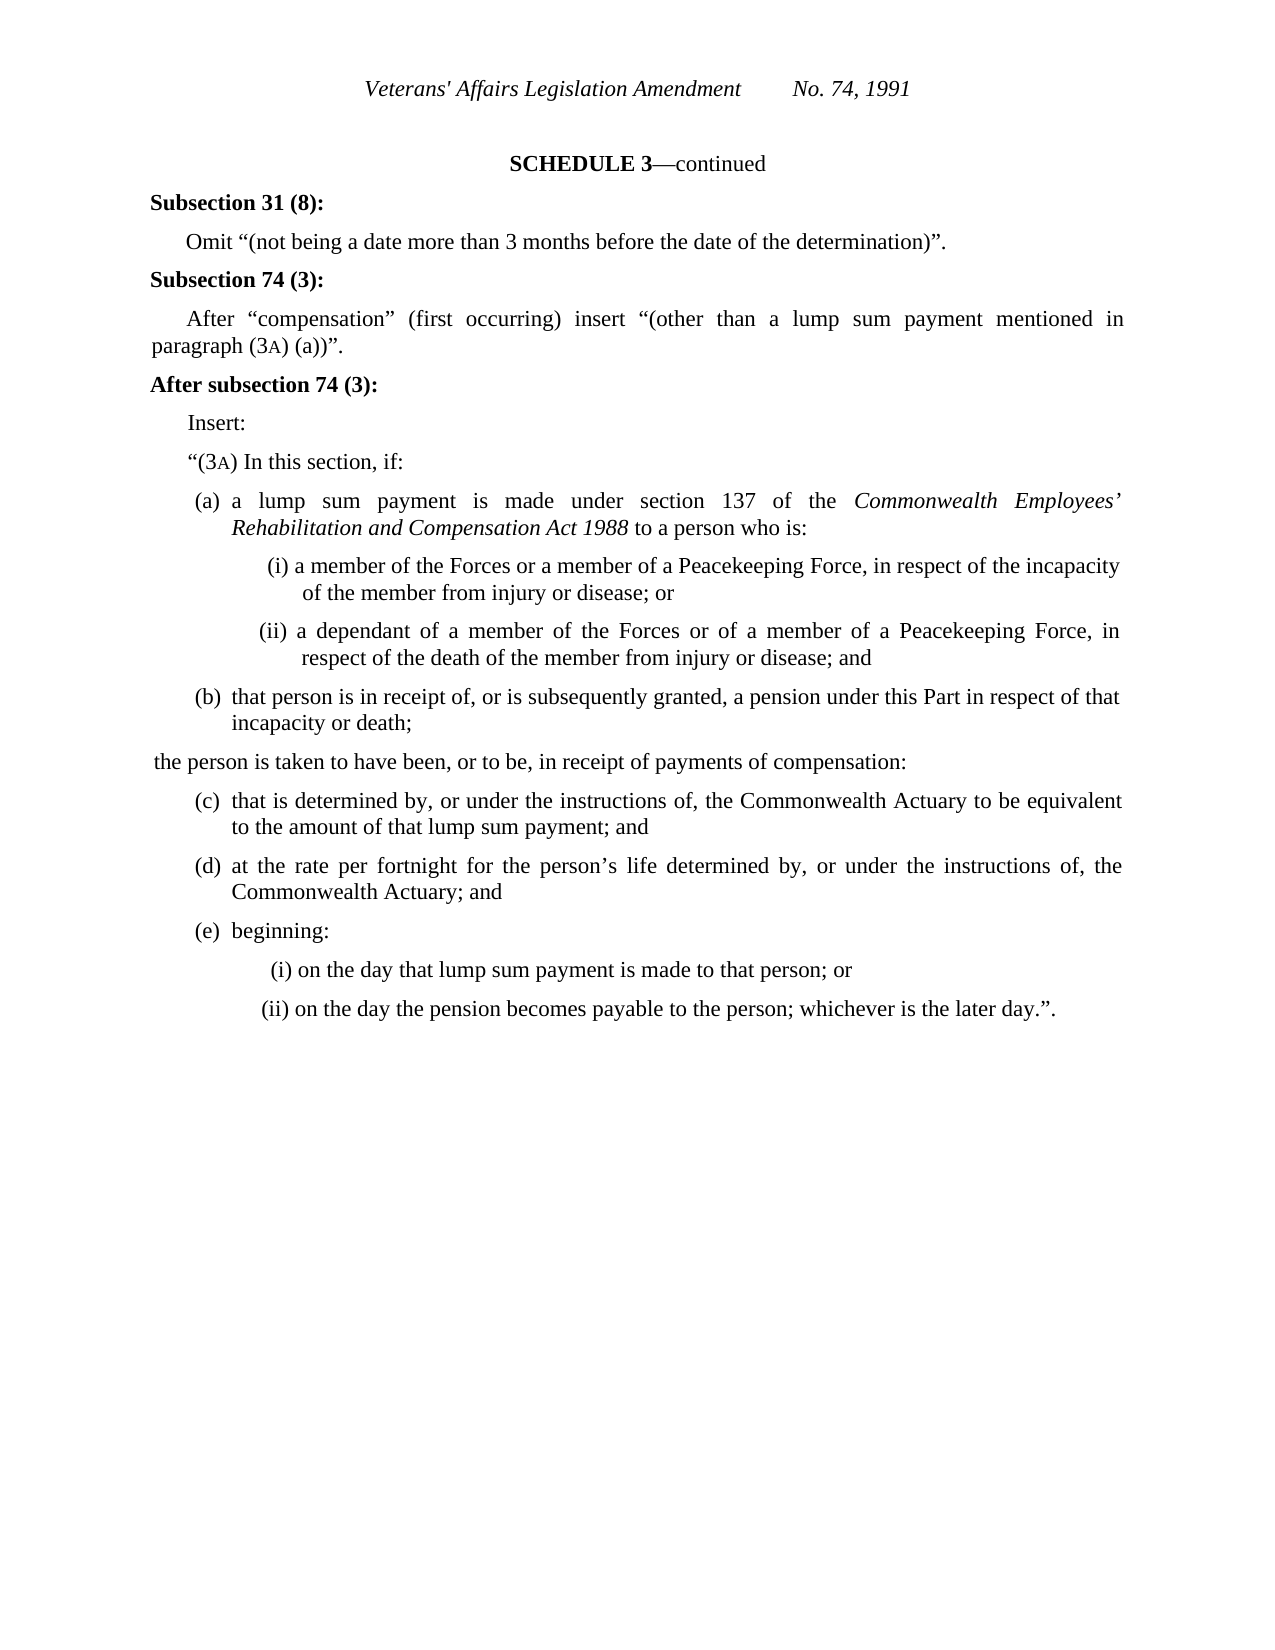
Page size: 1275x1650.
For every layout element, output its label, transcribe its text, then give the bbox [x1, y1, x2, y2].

text (b) that person is in receipt of, or is subsequently granted, a pension under this Part in respect of that incapacity or death; [194, 683, 1122, 736]
text (i) a member of the Forces or a member of a Peacekeeping Force, in respect of the incapacity of the member from injury or disease; or [267, 552, 1121, 605]
text After “compensation” (first occurring) insert “(other than a lump sum payment mentioned in paragraph (3a) (a))”. [151, 305, 1125, 358]
text (i) on the day that lump sum payment is made to that person; or [270, 956, 1125, 982]
text Omit “(not being a date more than 3 months before the date of the determination)”. [151, 228, 1125, 254]
list at the rate per fortnight for the person’s life determined by, or under the instructions of, the Commonwealth Actuary; and [194, 852, 1124, 905]
text (a) a lump sum payment is made under section 137 of the Commonwealth Employees’ Rehabilitation and Compensation Act 1988 to a person who is: [194, 487, 1121, 540]
text Insert: [187, 409, 1125, 436]
text SCHEDULE 3—continued [150, 150, 1125, 176]
text the person is taken to have been, or to be, in receipt of payments of compensation: [153, 748, 1125, 774]
text Subsection 31 (8): [150, 189, 1125, 215]
list that is determined by, or under the instructions of, the Commonwealth Actuary to be equivalent to the amount of that lump sum payment; and [194, 787, 1124, 839]
list beginning: [194, 917, 1125, 944]
text (ii) a dependant of a member of the Forces or of a member of a Peacekeeping Force, in respect of the death of the member from injury or disease; and [259, 618, 1121, 670]
text (ii) on the day the pension becomes payable to the person; whichever is the later day.”. [236, 995, 1125, 1021]
text Subsection 74 (3): [150, 267, 1125, 293]
text After subsection 74 (3): [150, 371, 1125, 397]
text “(3a) In this section, if: [187, 448, 1125, 475]
